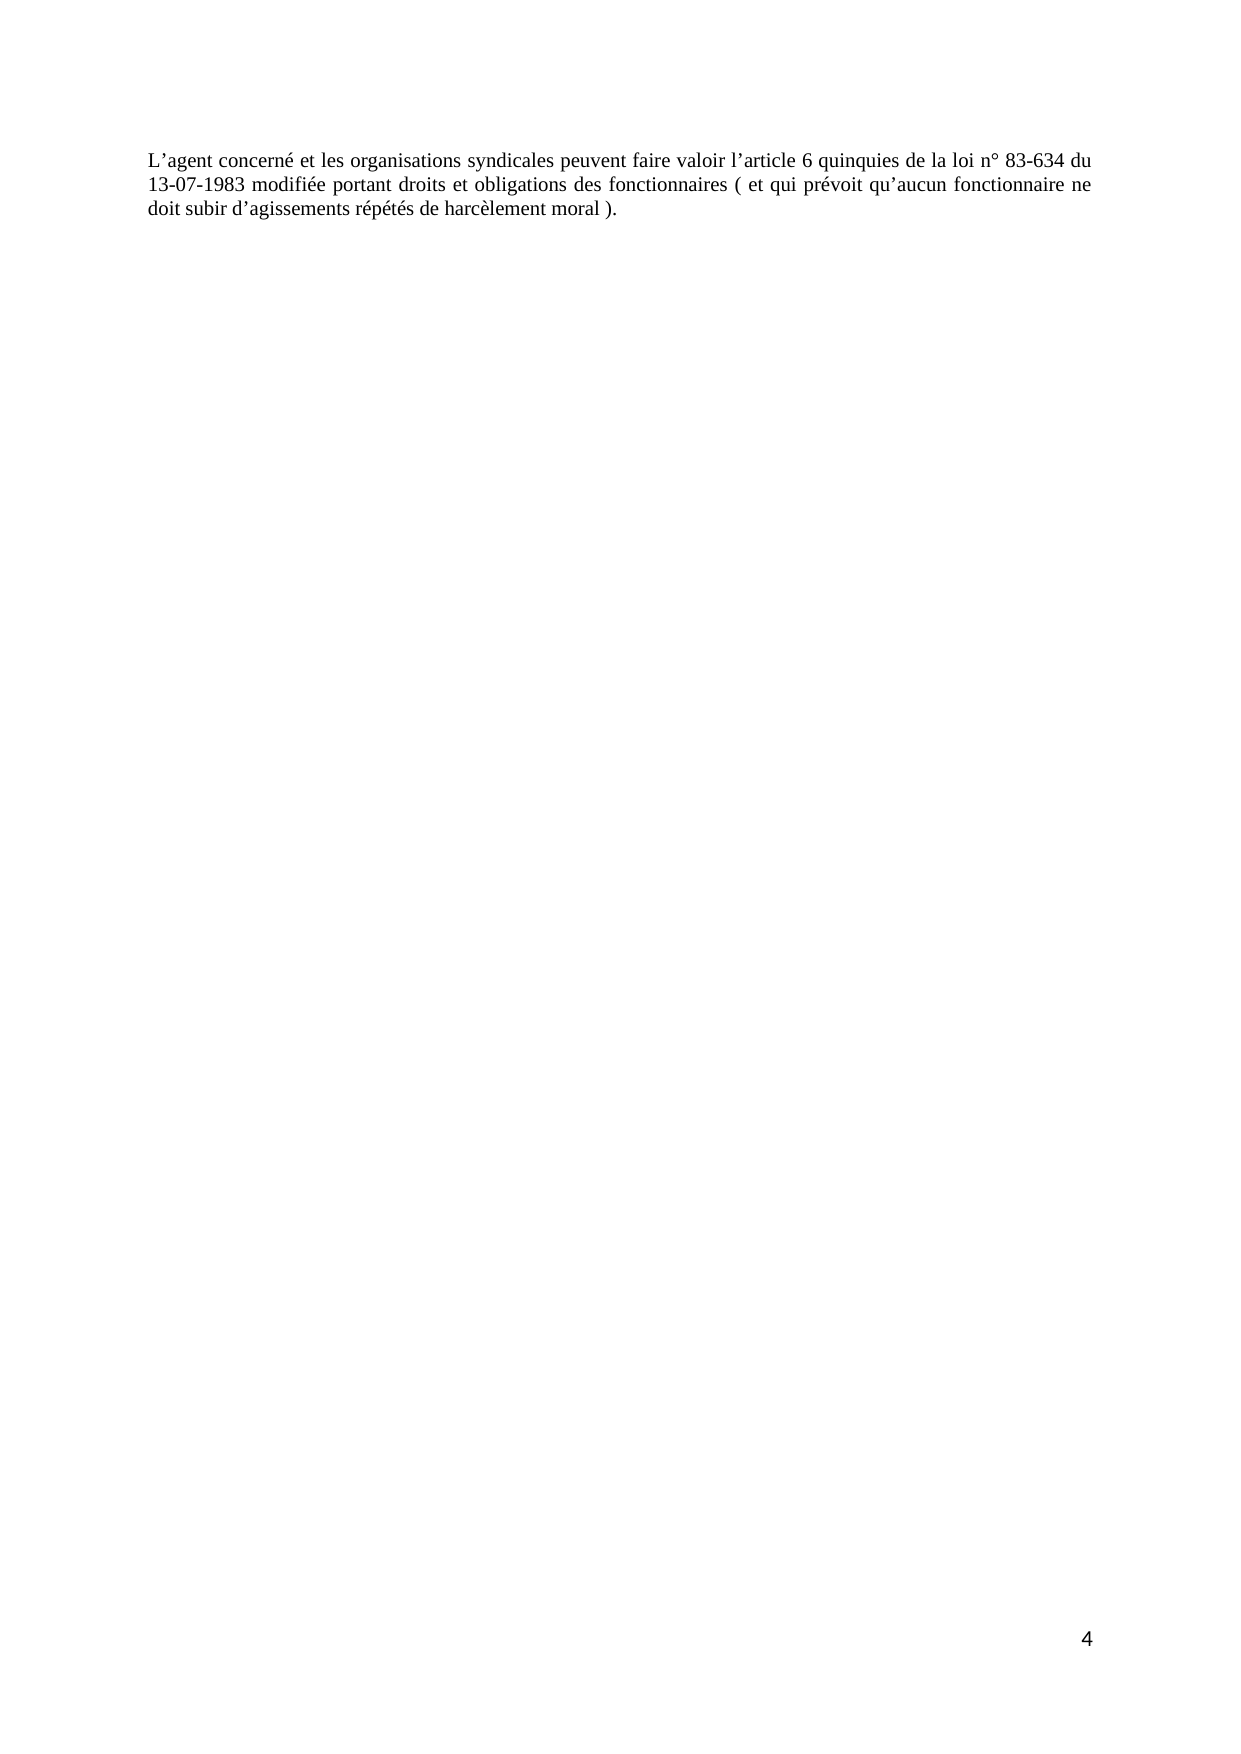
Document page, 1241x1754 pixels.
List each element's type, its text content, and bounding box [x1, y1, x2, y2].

text L’agent concerné et les organisations syndicales peuvent faire valoir l’article 6 quinquies de la loi n° 83-634 du 13-07-1983 modifiée portant droits et obligations des fonctionnaires ( et qui prévoit qu’aucun fonctionnaire ne doit subir d’agissements répétés de harcèlement moral ). [148, 148, 1093, 220]
